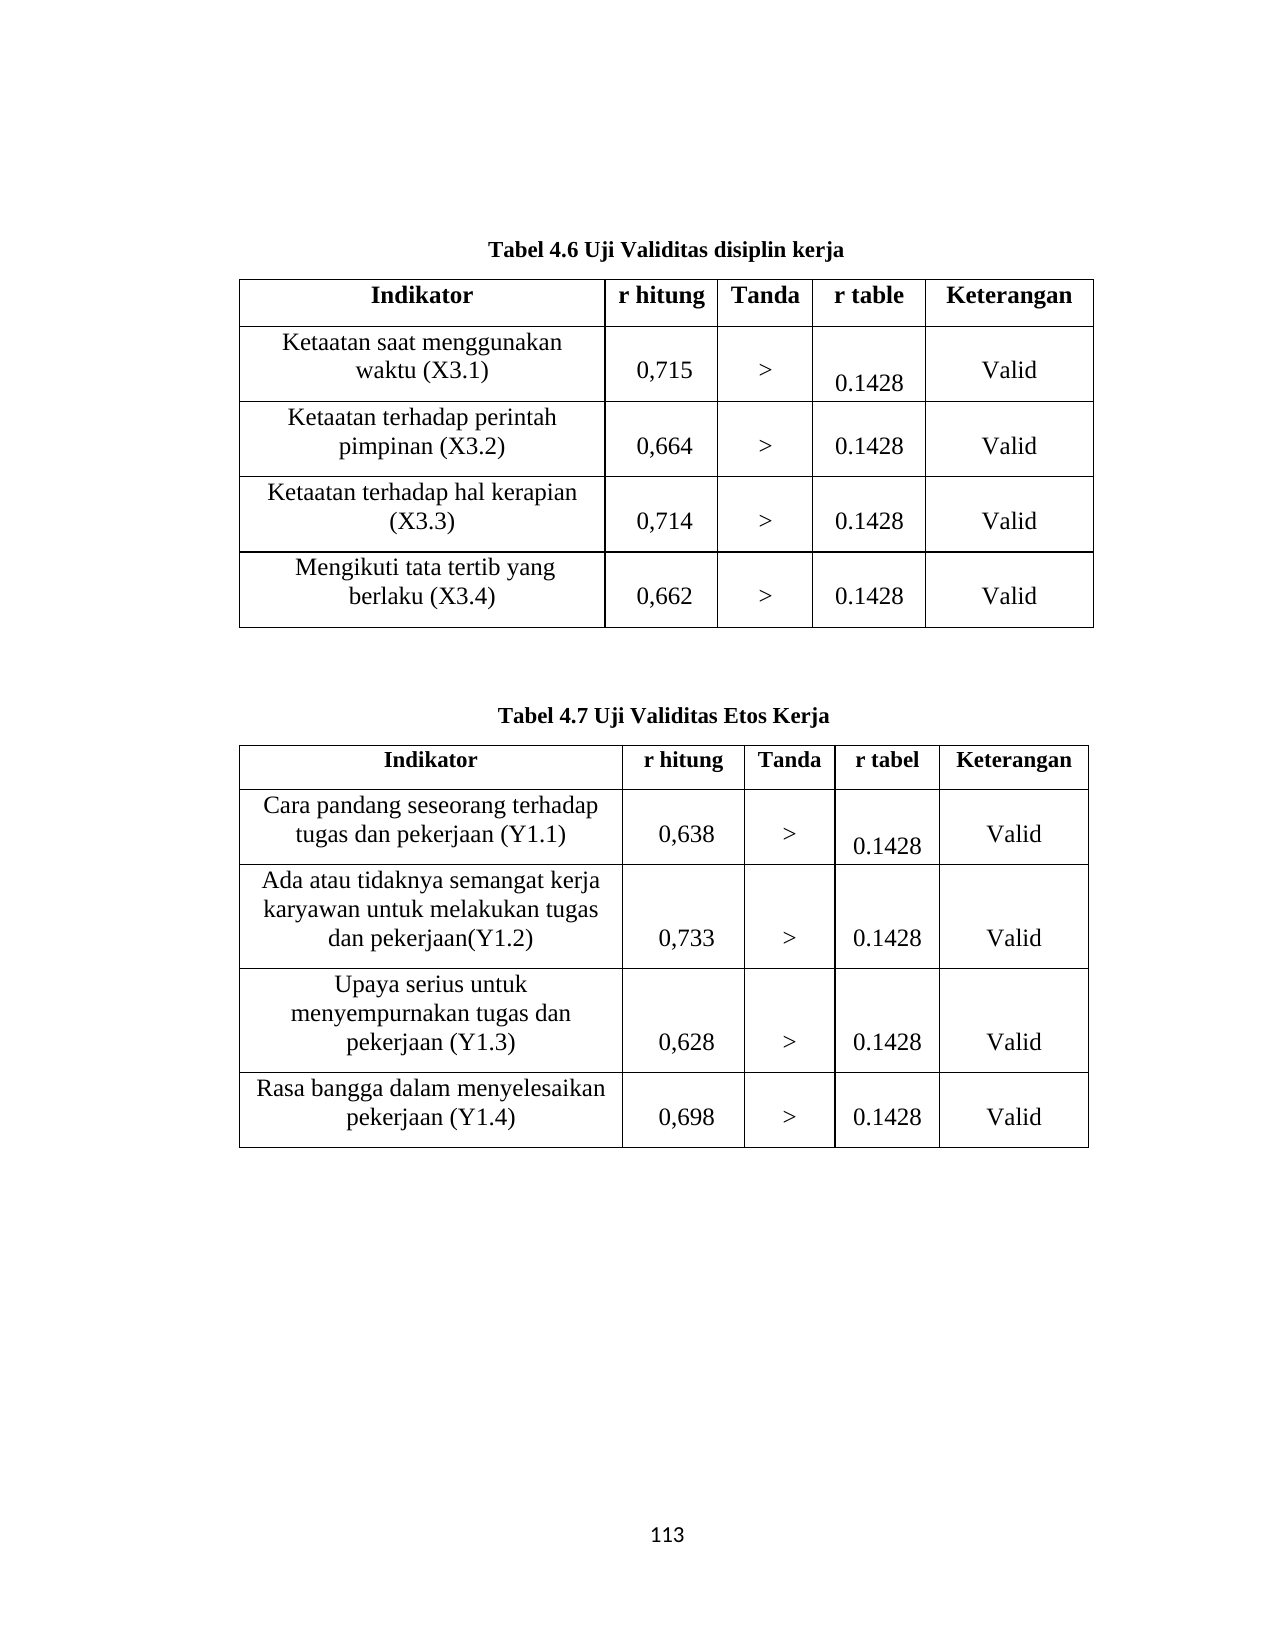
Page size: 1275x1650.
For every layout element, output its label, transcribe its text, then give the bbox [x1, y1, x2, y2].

table_cell > [745, 790, 834, 864]
table_cell Keterangan [926, 280, 1093, 326]
table_cell r hitung [606, 280, 717, 326]
table_cell Ketaatan terhadap hal kerapian (X3.3) [240, 477, 604, 551]
table_cell Valid [940, 865, 1088, 968]
table_header Tabel 4.6 Uji Validitas disiplin kerja [239, 236, 1093, 279]
table_cell r table [813, 280, 925, 326]
table_cell Indikator [240, 280, 604, 326]
table_header Tabel 4.7 Uji Validitas Etos Kerja [239, 702, 1088, 745]
table_cell 0.1428 [813, 553, 925, 627]
table_cell 0,714 [606, 477, 717, 551]
table_cell Cara pandang seseorang terhadap tugas dan pekerjaan (Y1.1) [240, 790, 622, 864]
table_cell Rasa bangga dalam menyelesaikan pekerjaan (Y1.4) [240, 1073, 622, 1147]
table_cell 0,628 [623, 969, 744, 1072]
table_cell 0.1428 [836, 790, 939, 864]
table_cell Valid [926, 327, 1093, 401]
table_cell 0,664 [606, 402, 717, 476]
table_cell Valid [926, 477, 1093, 551]
table_cell r tabel [836, 746, 939, 789]
table_cell Mengikuti tata tertib yang berlaku (X3.4) [240, 553, 604, 627]
table_cell 0.1428 [813, 477, 925, 551]
table_cell 0.1428 [836, 1073, 939, 1147]
table_cell 0,715 [606, 327, 717, 401]
table_cell 0,638 [623, 790, 744, 864]
table_cell Valid [926, 402, 1093, 476]
table_cell Valid [926, 553, 1093, 627]
table_cell > [745, 969, 834, 1072]
table_cell > [718, 553, 812, 627]
table_cell 0,662 [606, 553, 717, 627]
table_cell Ketaatan saat menggunakan waktu (X3.1) [240, 327, 604, 401]
table_cell Valid [940, 790, 1088, 864]
table_cell Valid [940, 969, 1088, 1072]
table_cell 0.1428 [813, 327, 925, 401]
table_cell > [718, 477, 812, 551]
table_cell 0,733 [623, 865, 744, 968]
table_cell r hitung [623, 746, 744, 789]
table_cell > [745, 1073, 834, 1147]
table_cell > [745, 865, 834, 968]
table_cell 0.1428 [836, 969, 939, 1072]
table_cell 0.1428 [813, 402, 925, 476]
table_cell Tanda [745, 746, 834, 789]
table_cell Valid [940, 1073, 1088, 1147]
table_cell > [718, 327, 812, 401]
table_cell Indikator [240, 746, 622, 789]
table_cell Tanda [718, 280, 812, 326]
table_cell Ada atau tidaknya semangat kerja karyawan untuk melakukan tugas dan pekerjaan(Y1.2) [240, 865, 622, 968]
table_cell 0,698 [623, 1073, 744, 1147]
table_cell > [718, 402, 812, 476]
table_cell 0.1428 [836, 865, 939, 968]
table_cell Ketaatan terhadap perintah pimpinan (X3.2) [240, 402, 604, 476]
table_cell Upaya serius untuk menyempurnakan tugas dan pekerjaan (Y1.3) [240, 969, 622, 1072]
table_cell Keterangan [940, 746, 1088, 789]
